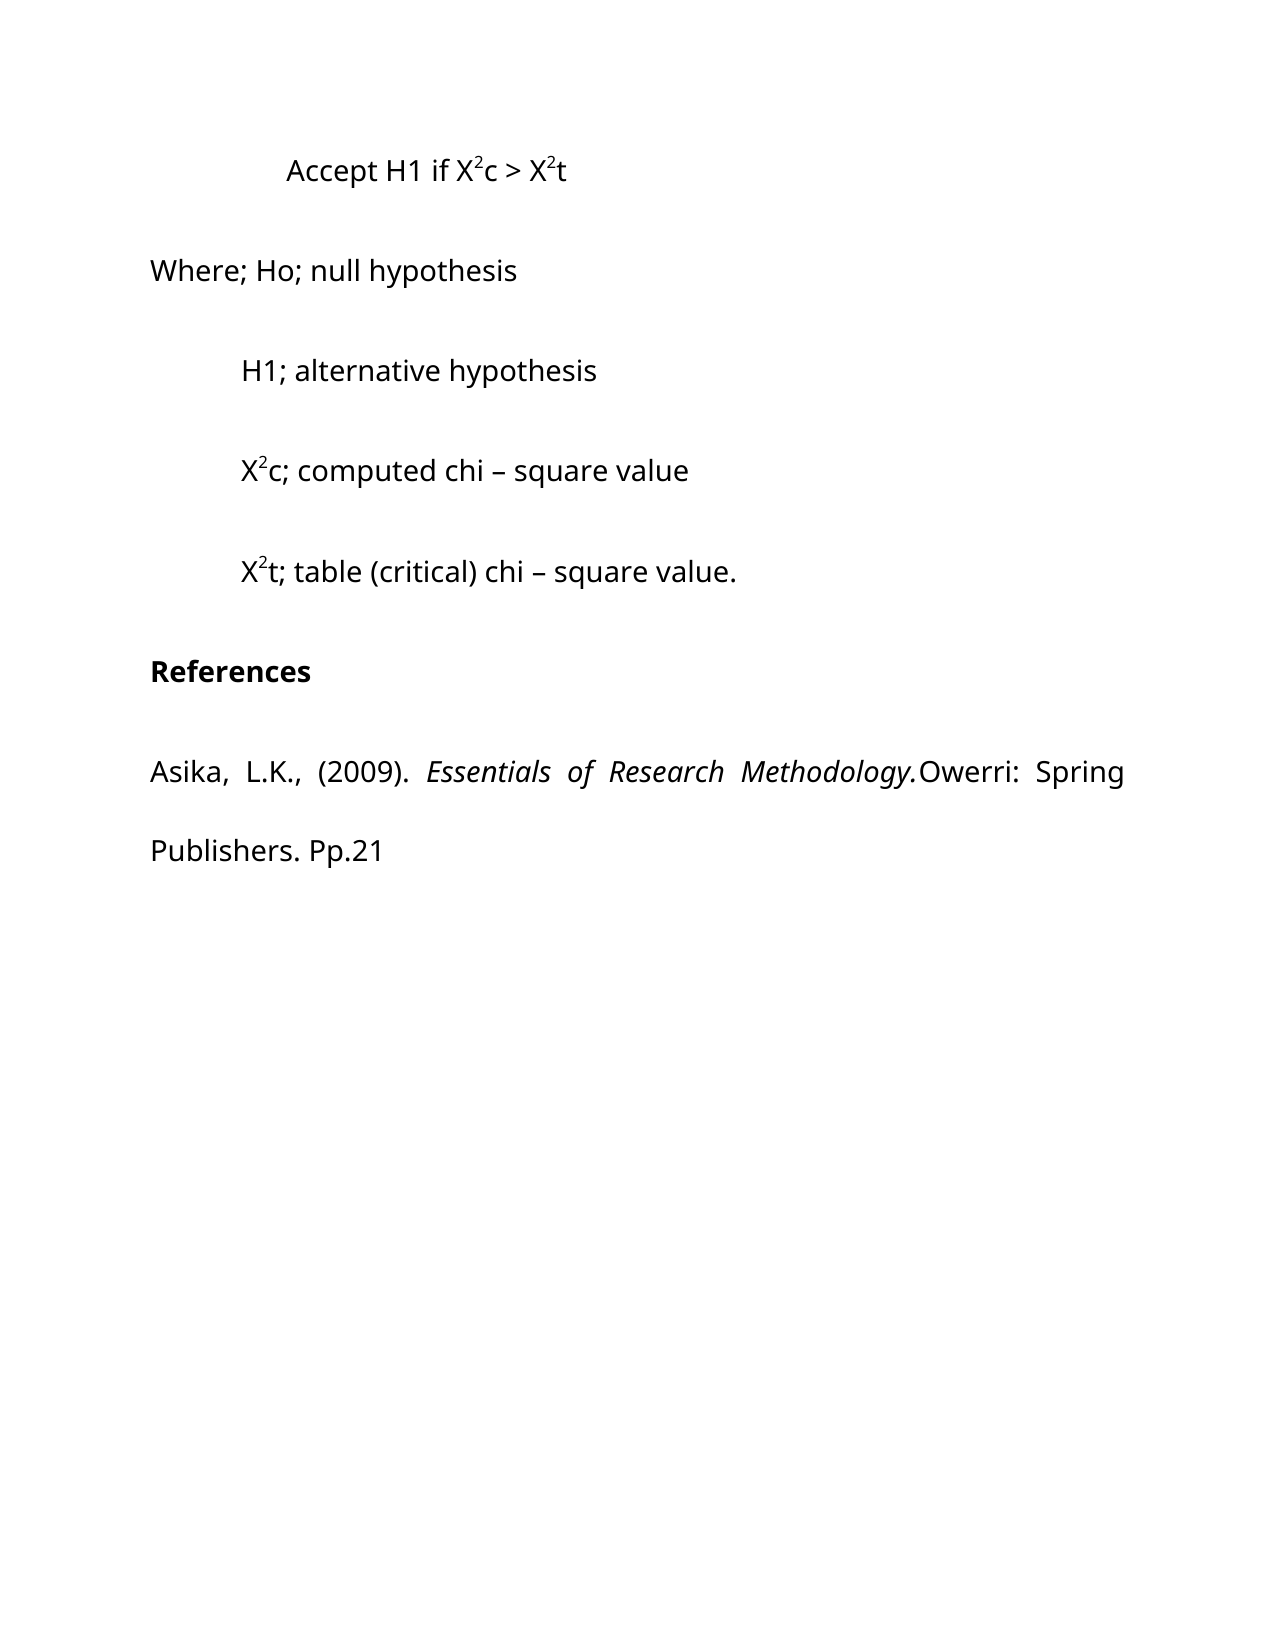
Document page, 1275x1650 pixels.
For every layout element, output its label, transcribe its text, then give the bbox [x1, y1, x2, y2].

text X2c; computed chi – square value [150, 451, 1125, 490]
text X2t; table (critical) chi – square value. [150, 551, 1125, 591]
text References [150, 651, 1125, 691]
text Where; Ho; null hypothesis [150, 250, 1125, 290]
text Asika, L.K., (2009). Essentials of Research Methodology.Owerri: Spring Publishers. Pp.21 [150, 751, 1125, 870]
text Accept H1 if X2c > X2t [150, 150, 1125, 190]
text H1; alternative hypothesis [150, 350, 1125, 390]
